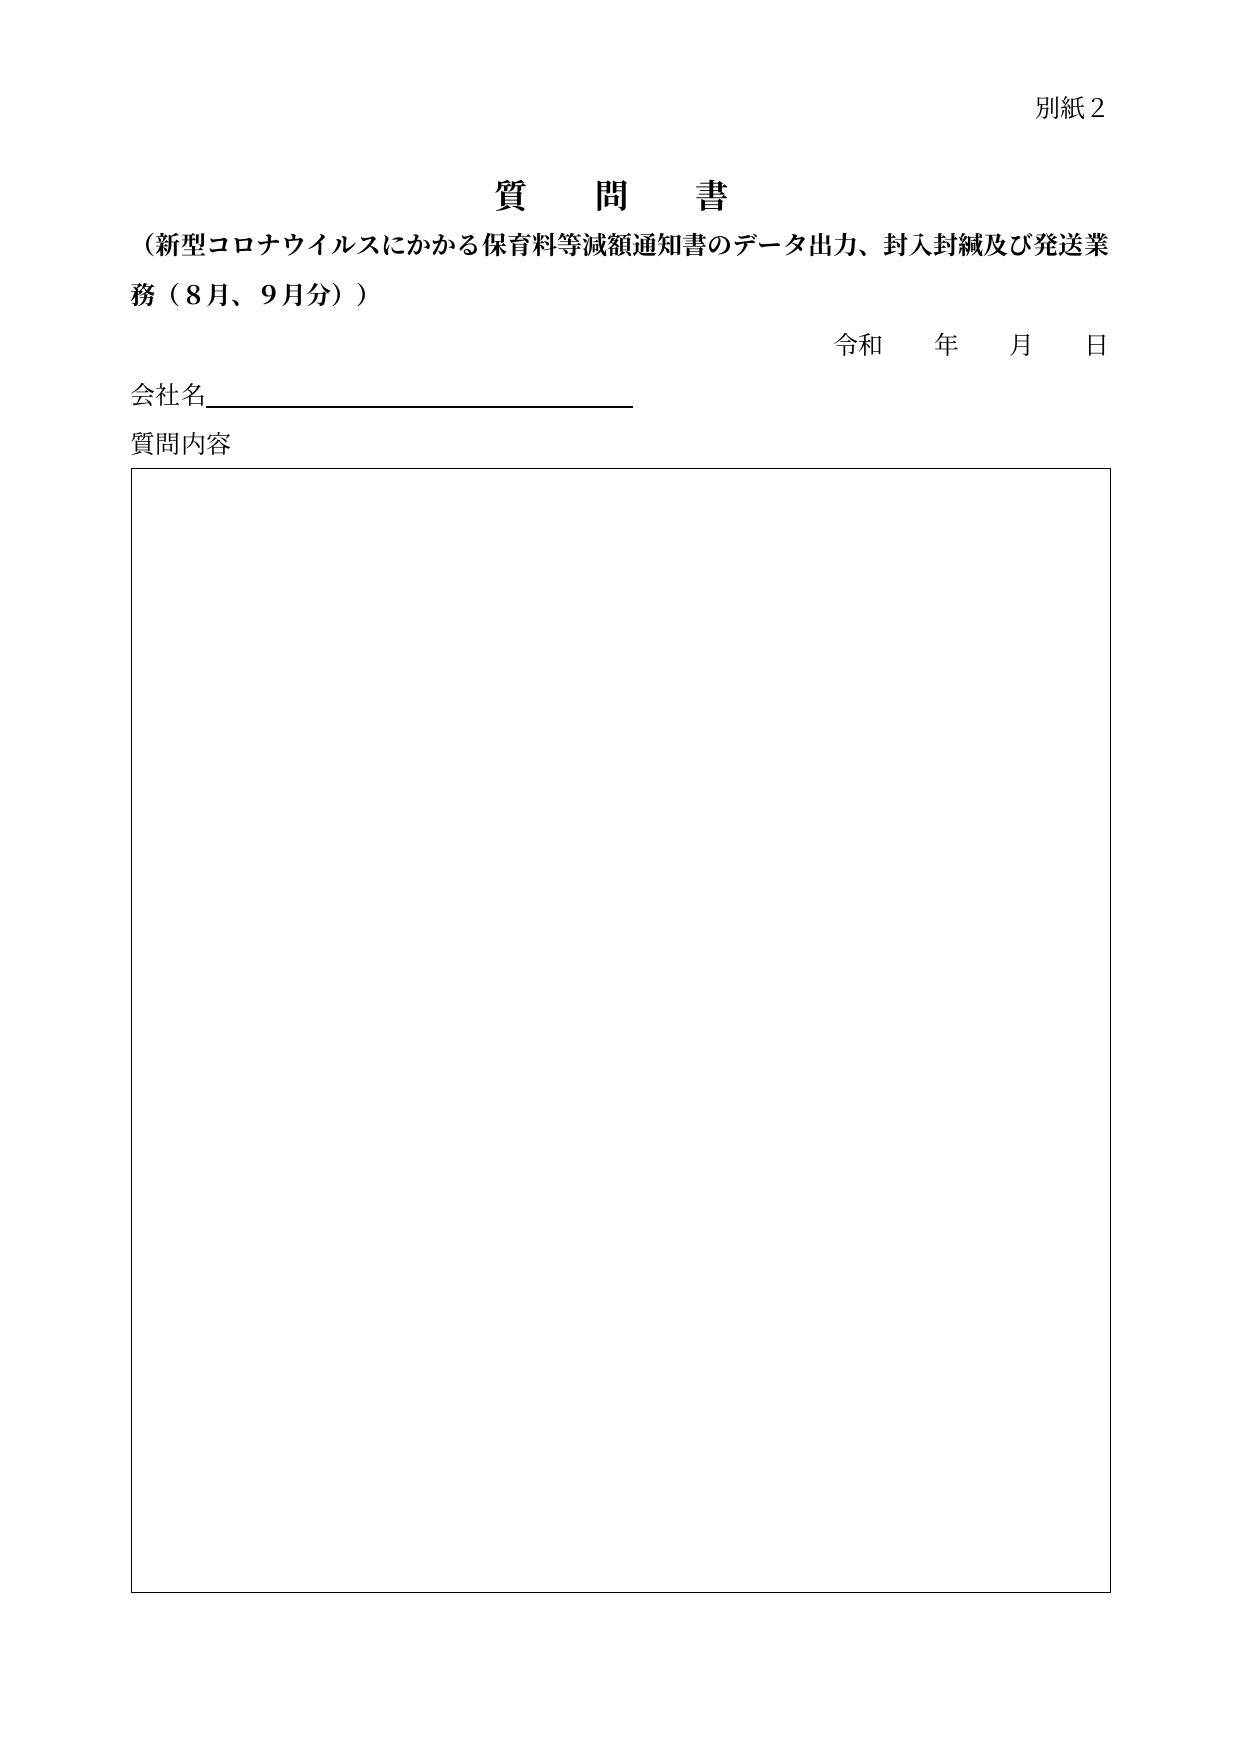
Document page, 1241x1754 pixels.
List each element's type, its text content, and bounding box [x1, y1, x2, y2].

text 質 問 書 [131, 169, 1109, 219]
text 会社名 [131, 368, 1109, 418]
table_header [132, 469, 1110, 1592]
text 質問内容 [131, 418, 1109, 468]
text 令和 年 月 日 [131, 319, 1109, 368]
text （新型コロナウイルスにかかる保育料等減額通知書のデータ出力、封入封緘及び発送業務（８月、９月分）） [131, 219, 1109, 319]
